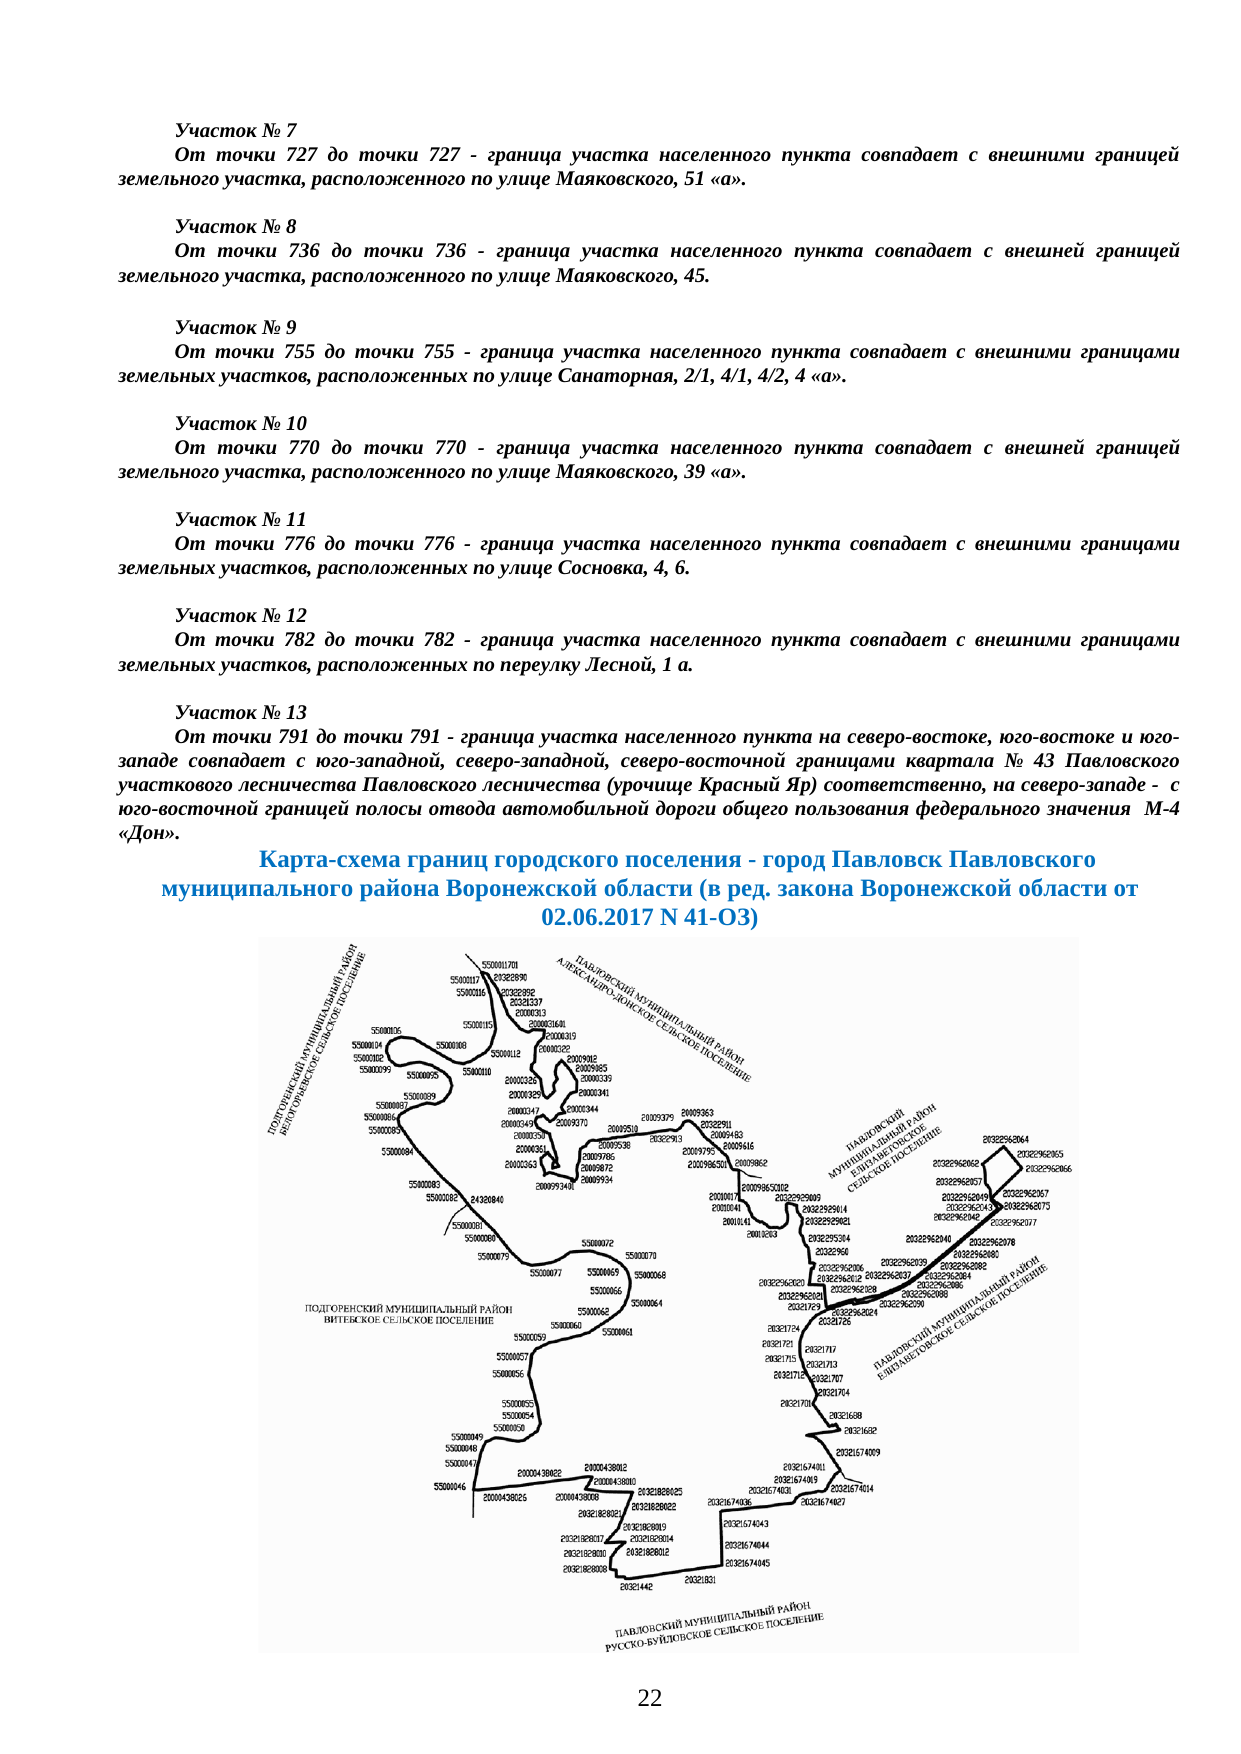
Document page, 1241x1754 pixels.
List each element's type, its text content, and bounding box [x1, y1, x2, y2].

text Участок № 8 [118, 214, 1181, 238]
picture [258, 937, 1079, 1653]
text Участок № 7 [118, 118, 1181, 142]
text Участок № 12 [118, 603, 1181, 627]
text Участок № 13 [118, 699, 1181, 724]
text От точки 782 до точки 782 - граница участка населенного пункта совпадает с внешними границами земельных участков, расположенных по переулку Лесной, 1 а. [118, 627, 1181, 676]
text Участок № 9 [118, 314, 1181, 339]
text Участок № 11 [118, 507, 1181, 531]
text От точки 776 до точки 776 - граница участка населенного пункта совпадает с внешними границами земельных участков, расположенных по улице Сосновка, 4, 6. [118, 531, 1181, 579]
text Участок № 10 [118, 411, 1181, 435]
text От точки 770 до точки 770 - граница участка населенного пункта совпадает с внешней границей земельного участка, расположенного по улице Маяковского, 39 «а». [118, 435, 1181, 483]
text От точки 755 до точки 755 - граница участка населенного пункта совпадает с внешними границами земельных участков, расположенных по улице Санаторная, 2/1, 4/1, 4/2, 4 «а». [118, 339, 1181, 387]
text От точки 736 до точки 736 - граница участка населенного пункта совпадает с внешней границей земельного участка, расположенного по улице Маяковского, 45. [118, 238, 1181, 287]
text От точки 791 до точки 791 - граница участка населенного пункта на северо-востоке, юго-востоке и юго-западе совпадает с юго-западной, северо-западной, северо-восточной границами квартала № 43 Павловского участкового лесничества Павловского лесничества (урочище Красный Яр) соответственно, на северо-западе - с юго-восточной границей полосы отвода автомобильной дороги общего пользования федерального значения М-4 «Дон». [118, 724, 1181, 844]
text От точки 727 до точки 727 - граница участка населенного пункта совпадает с внешними границей земельного участка, расположенного по улице Маяковского, 51 «а». [118, 142, 1181, 190]
text Карта-схема границ городского поселения - город Павловск Павловского муниципального района Воронежской области (в ред. закона Воронежской области от 02.06.2017 N 41-ОЗ) [118, 844, 1181, 930]
